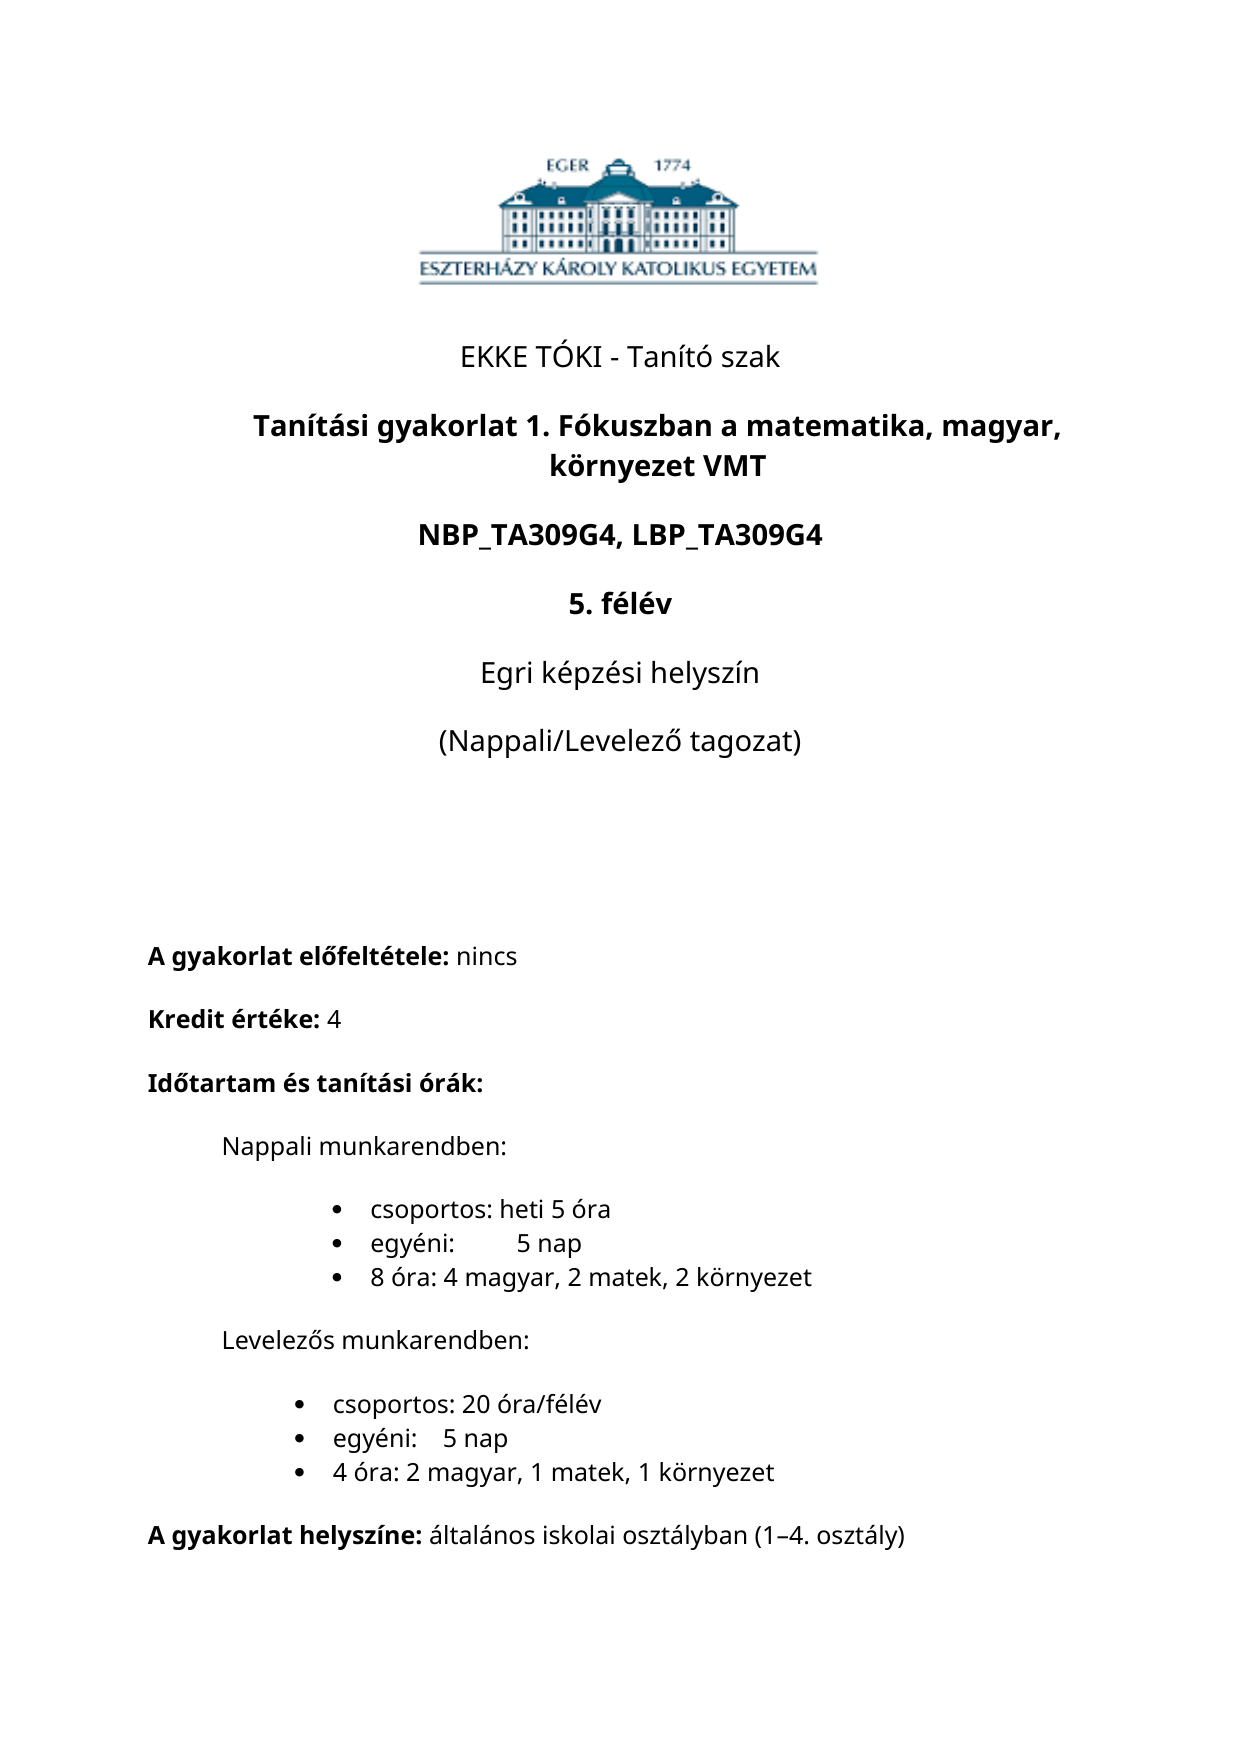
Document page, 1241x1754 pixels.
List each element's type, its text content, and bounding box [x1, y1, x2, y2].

list egyéni: 5 nap [295, 1420, 1093, 1454]
text Tanítási gyakorlat 1. Fókuszban a matematika, magyar, környezet VMT [223, 406, 1093, 485]
text Levelezős munkarendben: [148, 1323, 1093, 1357]
list csoportos: heti 5 óra [333, 1192, 1093, 1226]
text (Nappali/Levelező tagozat) [148, 721, 1093, 760]
text Időtartam és tanítási órák: [148, 1065, 1093, 1099]
list 4 óra: 2 magyar, 1 matek, 1 környezet [295, 1454, 1093, 1488]
list egyéni: 5 nap [333, 1226, 1093, 1260]
text Egri képzési helyszín [148, 652, 1093, 692]
picture [398, 147, 842, 308]
text A gyakorlat előfeltétele: nincs [148, 939, 1093, 973]
text A gyakorlat helyszíne: általános iskolai osztályban (1–4. osztály) [148, 1518, 1093, 1552]
list 8 óra: 4 magyar, 2 matek, 2 környezet [333, 1260, 1093, 1294]
text 5. félév [148, 583, 1093, 623]
text Kredit értéke: 4 [148, 1002, 1093, 1036]
text Nappali munkarendben: [185, 1128, 1093, 1162]
text NBP_TA309G4, LBP_TA309G4 [148, 514, 1093, 554]
list csoportos: 20 óra/félév [295, 1386, 1093, 1420]
text EKKE TÓKI - Tanító szak [148, 337, 1093, 376]
